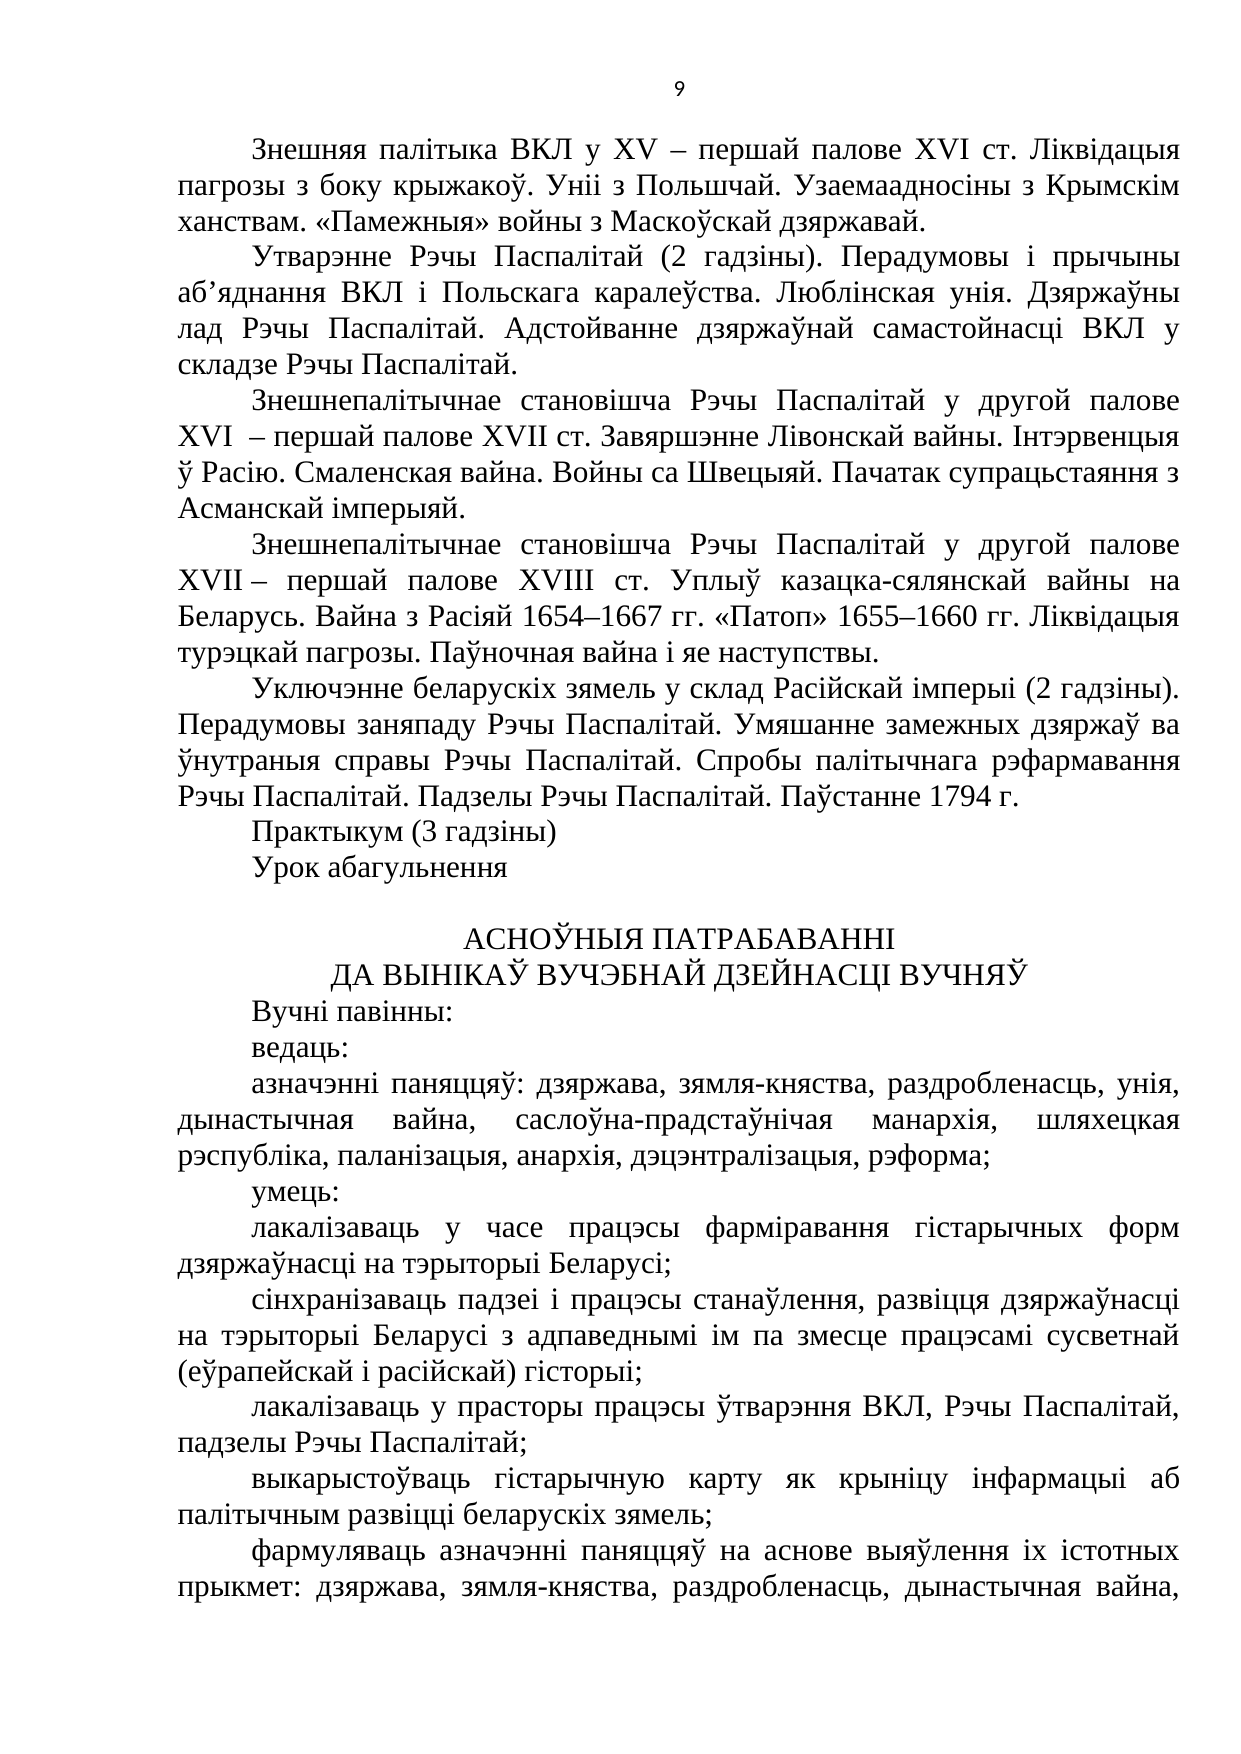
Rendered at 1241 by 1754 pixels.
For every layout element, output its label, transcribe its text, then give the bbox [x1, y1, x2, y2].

text ДА ВЫНІКАЎ ВУЧЭБНАЙ ДЗЕЙНАСЦІ ВУЧНЯЎ [177, 956, 1181, 992]
text Знешнепалітычнае становішча Рэчы Паспалітай у другой палове XVIІ – першай палове XVIIІ ст. Уплыў казацка-сялянскай вайны на Беларусь. Вайна з Расіяй 1654–1667 гг. «Патоп» 1655–1660 гг. Ліквідацыя турэцкай пагрозы. Паўночная вайна і яе наступствы. [177, 525, 1181, 669]
text Урок абагульнення [177, 849, 1181, 884]
text сінхранізаваць падзеі і працэсы станаўлення, развіцця дзяржаўнасці на тэрыторыі Беларусі з адпаведнымі ім па змесце працэсамі сусветнай (еўрапейскай і расійскай) гісторыі; [177, 1280, 1181, 1388]
text лакалізаваць у прасторы працэсы ўтварэння ВКЛ, Рэчы Паспалітай, падзелы Рэчы Паспалітай; [177, 1388, 1181, 1459]
text Утварэнне Рэчы Паспалітай (2 гадзіны). Перадумовы і прычыны аб’яднання ВКЛ і Польскага каралеўства. Люблінская унія. Дзяржаўны лад Рэчы Паспалітай. Адстойванне дзяржаўнай самастойнасці ВКЛ у складзе Рэчы Паспалітай. [177, 238, 1181, 381]
text умець: [177, 1172, 1181, 1208]
text АСНОЎНЫЯ ПАТРАБАВАННІ [177, 921, 1181, 956]
text Знешняя палітыка ВКЛ у XV – першай палове XVI ст. Ліквідацыя пагрозы з боку крыжакоў. Уніі з Польшчай. Узаемаадносіны з Крымскім ханствам. «Памежныя» войны з Маскоўскай дзяржавай. [177, 130, 1181, 238]
text лакалізаваць у часе працэсы фарміравання гістарычных форм дзяржаўнасці на тэрыторыі Беларусі; [177, 1208, 1181, 1280]
text выкарыстоўваць гістарычную карту як крыніцу інфармацыі аб палітычным развіцці беларускіх зямель; [177, 1459, 1181, 1531]
text Знешнепалітычнае становішча Рэчы Паспалітай у другой палове XVI – першай палове XVII ст. Завяршэнне Лівонскай вайны. Інтэрвенцыя ў Расію. Смаленская вайна. Войны са Швецыяй. Пачатак супрацьстаяння з Асманскай імперыяй. [177, 381, 1181, 525]
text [177, 1531, 1181, 1603]
text Вучні павінны: [177, 992, 1181, 1028]
text ведаць: [177, 1028, 1181, 1064]
text Уключэнне беларускіх зямель у склад Расійскай імперыі (2 гадзіны). Перадумовы заняпаду Рэчы Паспалітай. Умяшанне замежных дзяржаў ва ўнутраныя справы Рэчы Паспалітай. Спробы палітычнага рэфармавання Рэчы Паспалітай. Падзелы Рэчы Паспалітай. Паўстанне 1794 г. [177, 669, 1181, 813]
text азначэнні паняццяў: дзяржава, зямля-княства, раздробленасць, унія, дынастычная вайна, саслоўна-прадстаўнічая манархія, шляхецкая рэспубліка, паланізацыя, анархія, дэцэнтралізацыя, рэформа; [177, 1064, 1181, 1172]
text Практыкум (3 гадзіны) [177, 813, 1181, 849]
